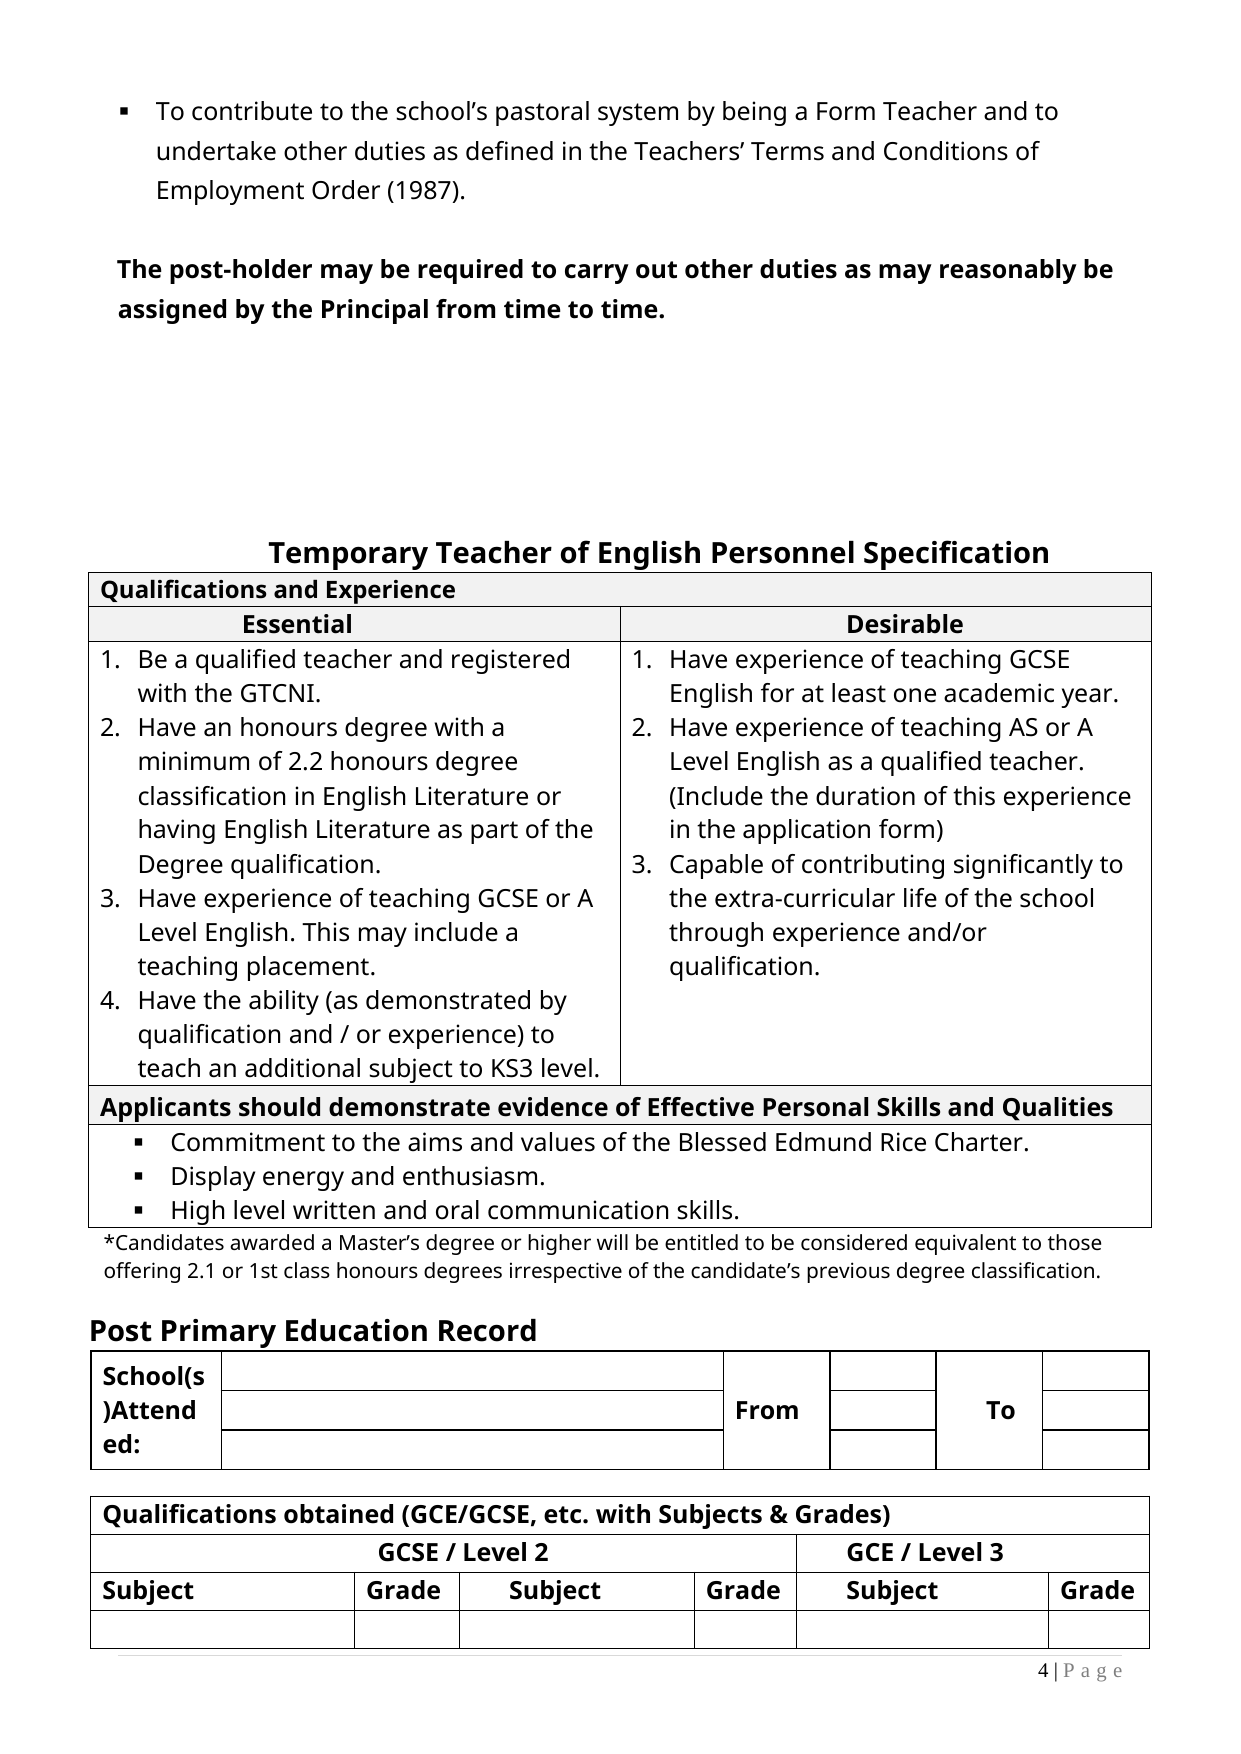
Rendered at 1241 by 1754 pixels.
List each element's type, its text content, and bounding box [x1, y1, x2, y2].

text *Candidates awarded a Master’s degree or higher will be entitled to be considered equivalent to those offering 2.1 or 1st class honours degrees irrespective of the candidate’s previous degree classification. [103, 1228, 1152, 1285]
table_header From [724, 1352, 829, 1468]
table_cell Be a qualified teacher and registered with the GTCNI. Have an honours degree with a minimum of 2.2 honours degree classification in English Literature or having English Literature as part of the Degree qualification. Have experience of teaching GCSE or A Level English. This may include a teaching placement. Have the ability (as demonstrated by qualification and / or experience) to teach an additional subject to KS3 level. [89, 642, 620, 1085]
table_cell [1043, 1431, 1148, 1468]
table_header Qualifications and Experience [89, 573, 1151, 606]
table_header School(s)Attended: [92, 1352, 221, 1468]
table_cell [222, 1431, 723, 1468]
table_cell [222, 1391, 723, 1429]
table_cell [355, 1611, 459, 1648]
table_cell [1049, 1611, 1149, 1648]
text Temporary Teacher of English Personnel Specification [193, 532, 1122, 572]
table_cell [831, 1431, 935, 1468]
table_cell [91, 1611, 354, 1648]
table_cell Applicants should demonstrate evidence of Effective Personal Skills and Qualities [89, 1086, 1151, 1124]
table_cell Commitment to the aims and values of the Blessed Edmund Rice Charter. Display energy and enthusiasm. High level written and oral communication skills. [89, 1125, 1151, 1227]
table_header [1043, 1352, 1148, 1389]
table_cell GCE / Level 3 [797, 1535, 1149, 1572]
table_cell Grade [1049, 1573, 1149, 1610]
table_cell Subject [797, 1573, 1048, 1610]
table_cell [460, 1611, 694, 1648]
table_header [222, 1352, 723, 1389]
table_cell Desirable [621, 607, 1151, 641]
list To contribute to the school’s pastoral system by being a Form Teacher and to undertake other duties as defined in the Teachers’ Terms and Conditions of Employment Order (1987). [118, 89, 1066, 207]
table_cell Grade [695, 1573, 796, 1610]
table_header Qualifications obtained (GCE/GCSE, etc. with Subjects & Grades) [91, 1497, 1149, 1534]
table_cell Subject [91, 1573, 354, 1610]
table_cell [831, 1391, 935, 1429]
table_header To [937, 1352, 1042, 1468]
table_cell Grade [355, 1573, 459, 1610]
table_cell Subject [460, 1573, 694, 1610]
table_cell [695, 1611, 796, 1648]
text The post-holder may be required to carry out other duties as may reasonably be assigned by the Principal from time to time. [117, 247, 1122, 326]
table_cell GCSE / Level 2 [91, 1535, 796, 1572]
table_cell Have experience of teaching GCSE English for at least one academic year. Have experience of teaching AS or A Level English as a qualified teacher. (Include the duration of this experience in the application form) Capable of contributing significantly to the extra-curricular life of the school through experience and/or qualification. [621, 642, 1151, 1085]
table_cell Essential [89, 607, 620, 641]
table_cell [1043, 1391, 1148, 1429]
table_header [831, 1352, 935, 1389]
table_cell [797, 1611, 1048, 1648]
text Post Primary Education Record [88, 1310, 1122, 1350]
